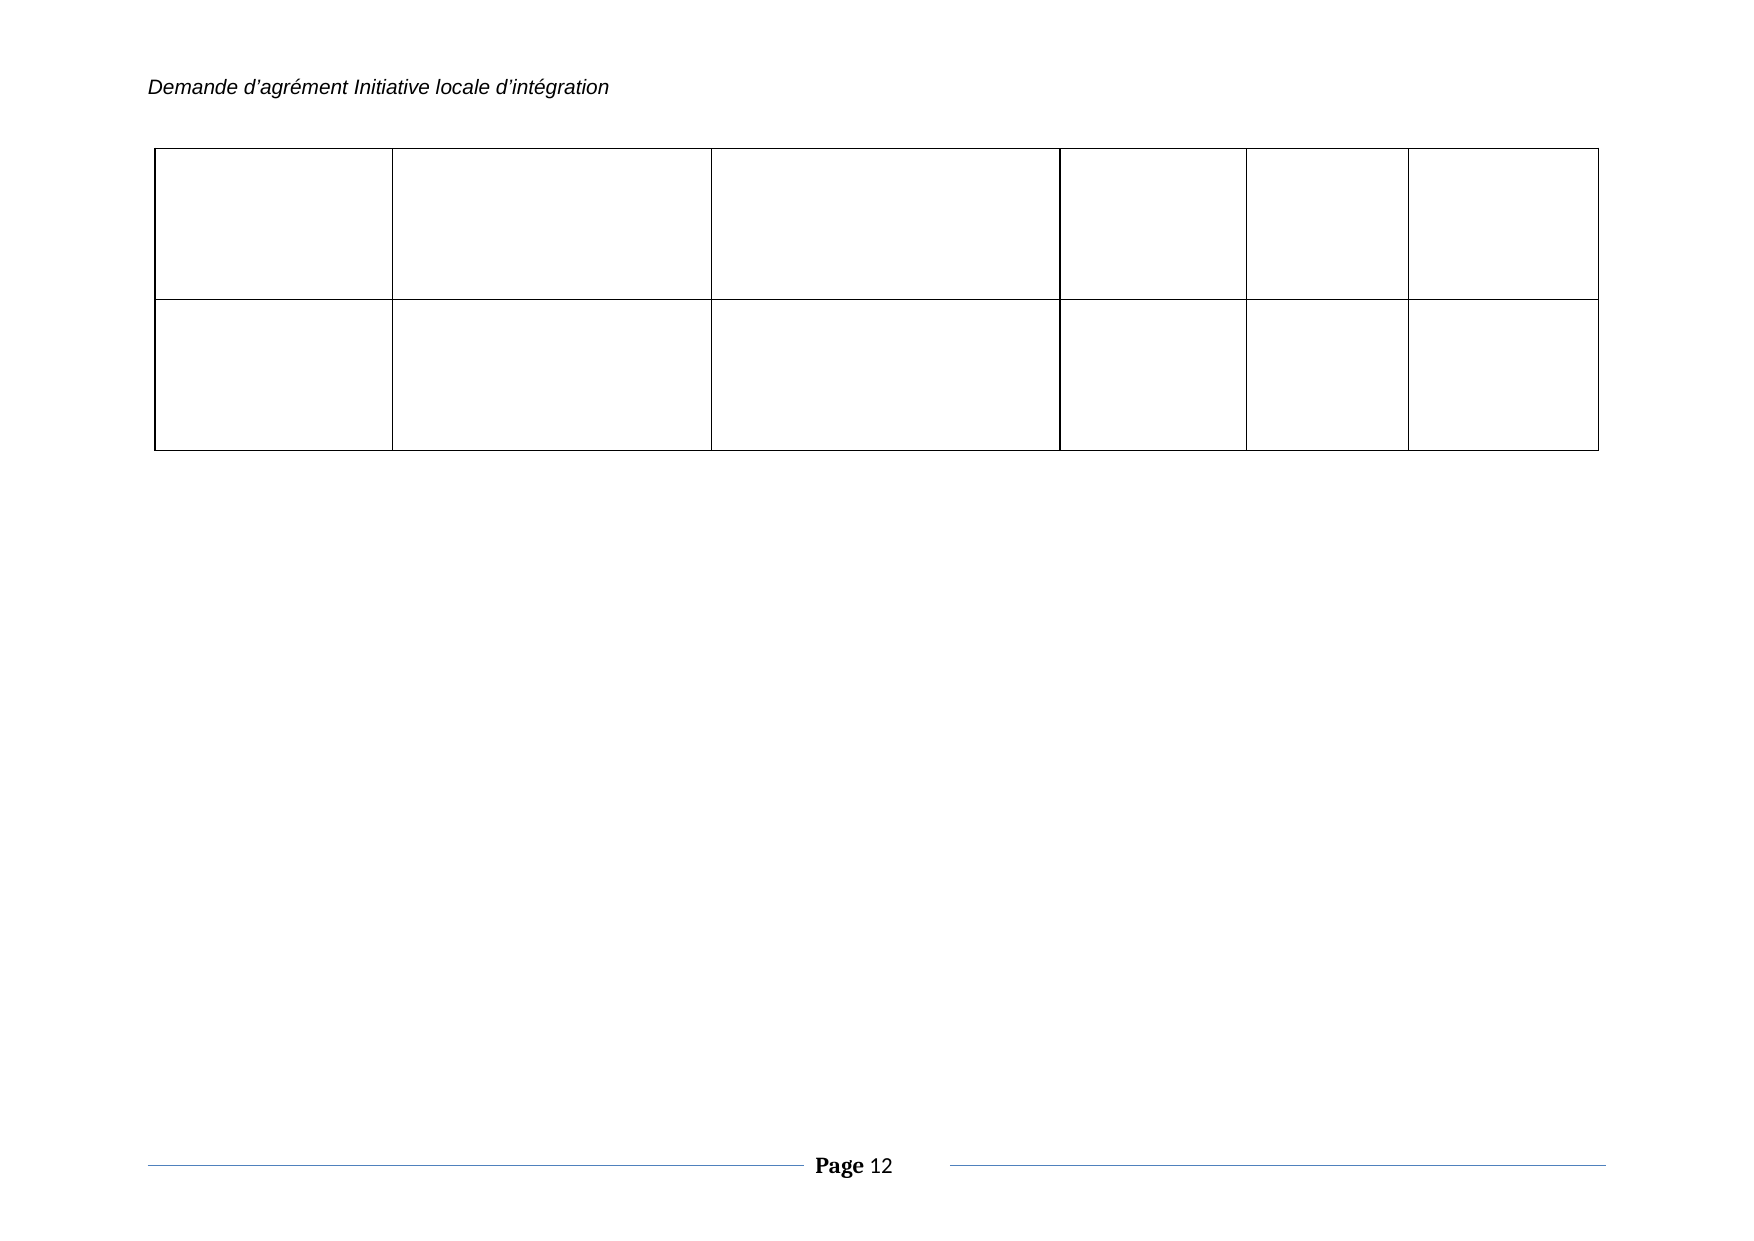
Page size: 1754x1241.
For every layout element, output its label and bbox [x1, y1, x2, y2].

table_cell [1061, 149, 1246, 299]
table_cell [1247, 300, 1408, 449]
table_cell [156, 149, 392, 299]
table_cell [393, 300, 711, 449]
table_cell [1409, 149, 1598, 299]
table_cell [393, 149, 711, 299]
table_cell [1061, 300, 1246, 449]
table_cell [712, 300, 1059, 449]
table_cell [712, 149, 1059, 299]
table_cell [1247, 149, 1408, 299]
table_cell [156, 300, 392, 449]
table_cell [1409, 300, 1598, 449]
